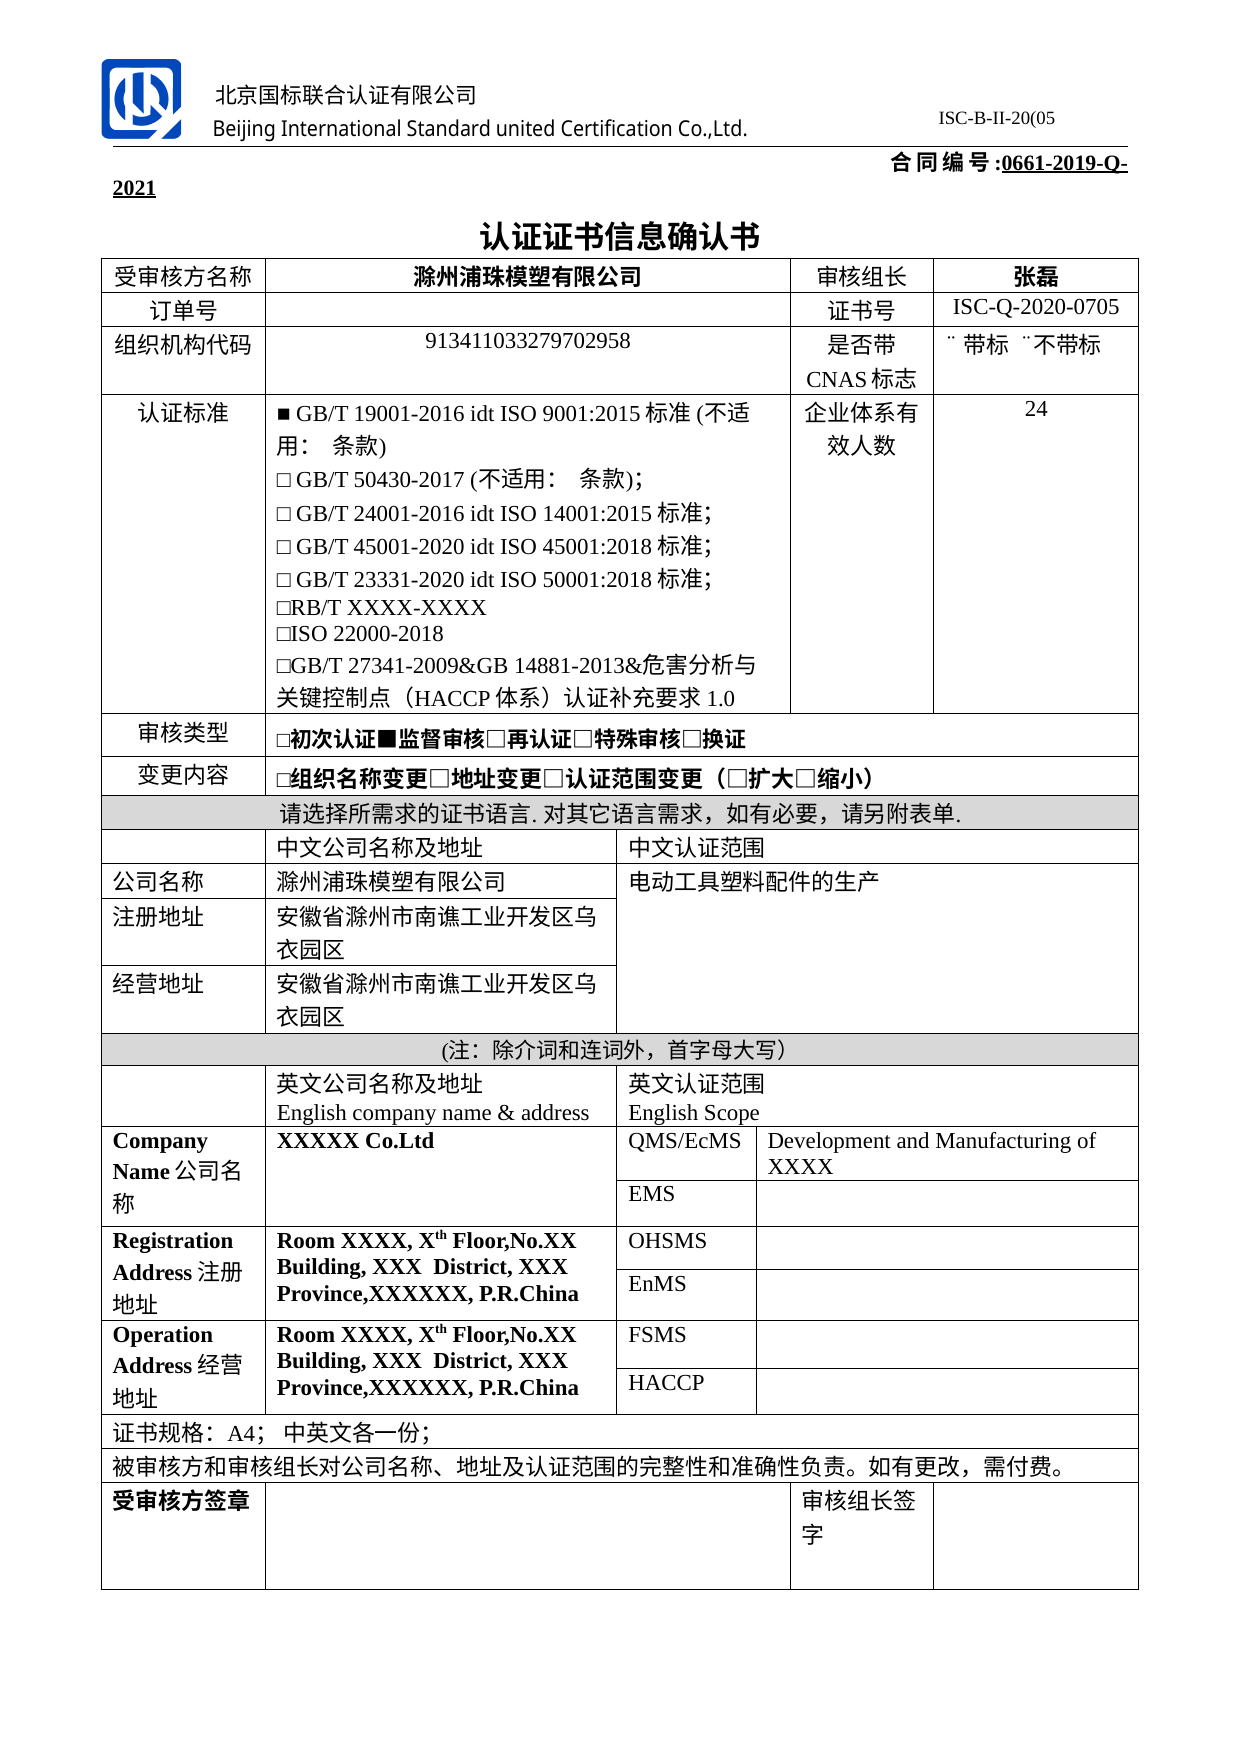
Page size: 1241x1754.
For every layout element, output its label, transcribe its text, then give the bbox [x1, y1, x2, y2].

table_cell 经营地址 [102, 966, 265, 1032]
table_cell 中文公司名称及地址 [266, 830, 616, 863]
table_cell ■ GB/T 19001-2016 idt ISO 9001:2015标准 (不适用： 条款) □ GB/T 50430-2017 (不适用： 条款)； □ GB/T 24001-2016 idt ISO 14001:2015标准； □ GB/T 45001-2020 idt ISO 45001:2018标准； □ GB/T 23331-2020 idt ISO 50001:2018标准； □RB/T XXXX-XXXX □ISO 22000-2018 □GB/T 27341-2009&GB 14881-2013&危害分析与关键控制点（HACCP体系）认证补充要求 1.0 [266, 395, 790, 713]
table_cell Room XXXX, Xth Floor,No.XX Building, XXX District, XXX Province,XXXXXX, P.R.China [266, 1321, 616, 1414]
table_cell 企业体系有效人数 [791, 395, 933, 713]
table_cell ¨ 带标 ¨不带标 [934, 327, 1138, 394]
table_cell ISC-Q-2020-0705 [934, 293, 1138, 326]
table_cell 受审核方签章 [102, 1483, 265, 1589]
table_cell HACCP [617, 1369, 756, 1414]
table_cell [757, 1369, 1138, 1414]
table_header 张磊 [934, 259, 1138, 292]
table_cell 认证标准 [102, 395, 265, 713]
table_cell 组织机构代码 [102, 327, 265, 394]
table_cell [757, 1270, 1138, 1320]
table_cell 审核组长签字 [791, 1483, 933, 1589]
table_cell EMS [617, 1181, 756, 1226]
table_cell 913411033279702958 [266, 327, 790, 394]
table_cell [102, 1066, 265, 1126]
table_cell [934, 1483, 1138, 1589]
table_cell 英文认证范围 English Scope [617, 1066, 1138, 1126]
table_cell FSMS [617, 1321, 756, 1368]
table_header 审核组长 [791, 259, 933, 292]
text 认证证书信息确认书 [112, 212, 1128, 258]
table_cell 安徽省滁州市南谯工业开发区乌衣园区 [266, 899, 616, 965]
table_cell 是否带CNAS标志 [791, 327, 933, 394]
table_cell EnMS [617, 1270, 756, 1320]
table_cell 英文公司名称及地址 English company name & address [266, 1066, 616, 1126]
table_header 受审核方名称 [102, 259, 265, 292]
table_cell [757, 1227, 1138, 1269]
table_cell [757, 1181, 1138, 1226]
table_cell 注册地址 [102, 899, 265, 965]
table_cell 公司名称 [102, 864, 265, 897]
table_cell [266, 293, 790, 326]
table_cell Development and Manufacturing of XXXX [757, 1127, 1138, 1179]
table_cell □组织名称变更□地址变更□认证范围变更（□扩大□缩小） [266, 757, 1138, 794]
table_cell Company Name公司名称 [102, 1127, 265, 1226]
table_cell 滁州浦珠模塑有限公司 [266, 864, 616, 897]
table_cell (注：除介词和连词外，首字母大写） [102, 1034, 1138, 1065]
table_cell OHSMS [617, 1227, 756, 1269]
table_cell 证书号 [791, 293, 933, 326]
table_cell [266, 1483, 790, 1589]
table_cell 请选择所需求的证书语言. 对其它语言需求，如有必要，请另附表单. [102, 796, 1138, 829]
table_cell 证书规格：A4； 中英文各一份； [102, 1415, 1138, 1448]
table_cell 订单号 [102, 293, 265, 326]
table_cell [102, 830, 265, 863]
table_header 滁州浦珠模塑有限公司 [266, 259, 790, 292]
table_cell 安徽省滁州市南谯工业开发区乌衣园区 [266, 966, 616, 1032]
table_cell 变更内容 [102, 757, 265, 794]
table_cell 电动工具塑料配件的生产 [617, 864, 1138, 1032]
table_cell Registration Address注册地址 [102, 1227, 265, 1320]
table_cell XXXXX Co.Ltd [266, 1127, 616, 1226]
table_cell 审核类型 [102, 714, 265, 756]
text 合同编号:0661-2019-Q-2021 [112, 150, 1128, 200]
table_cell [757, 1321, 1138, 1368]
table_cell 被审核方和审核组长对公司名称、地址及认证范围的完整性和准确性负责。如有更改，需付费。 [102, 1449, 1138, 1482]
table_cell Operation Address经营地址 [102, 1321, 265, 1414]
table_cell □初次认证■监督审核□再认证□特殊审核□换证 [266, 714, 1138, 756]
table_cell QMS/EcMS [617, 1127, 756, 1179]
picture [101, 59, 182, 139]
table_cell 中文认证范围 [617, 830, 1138, 863]
table_cell 24 [934, 395, 1138, 713]
table_cell Room XXXX, Xth Floor,No.XX Building, XXX District, XXX Province,XXXXXX, P.R.China [266, 1227, 616, 1320]
